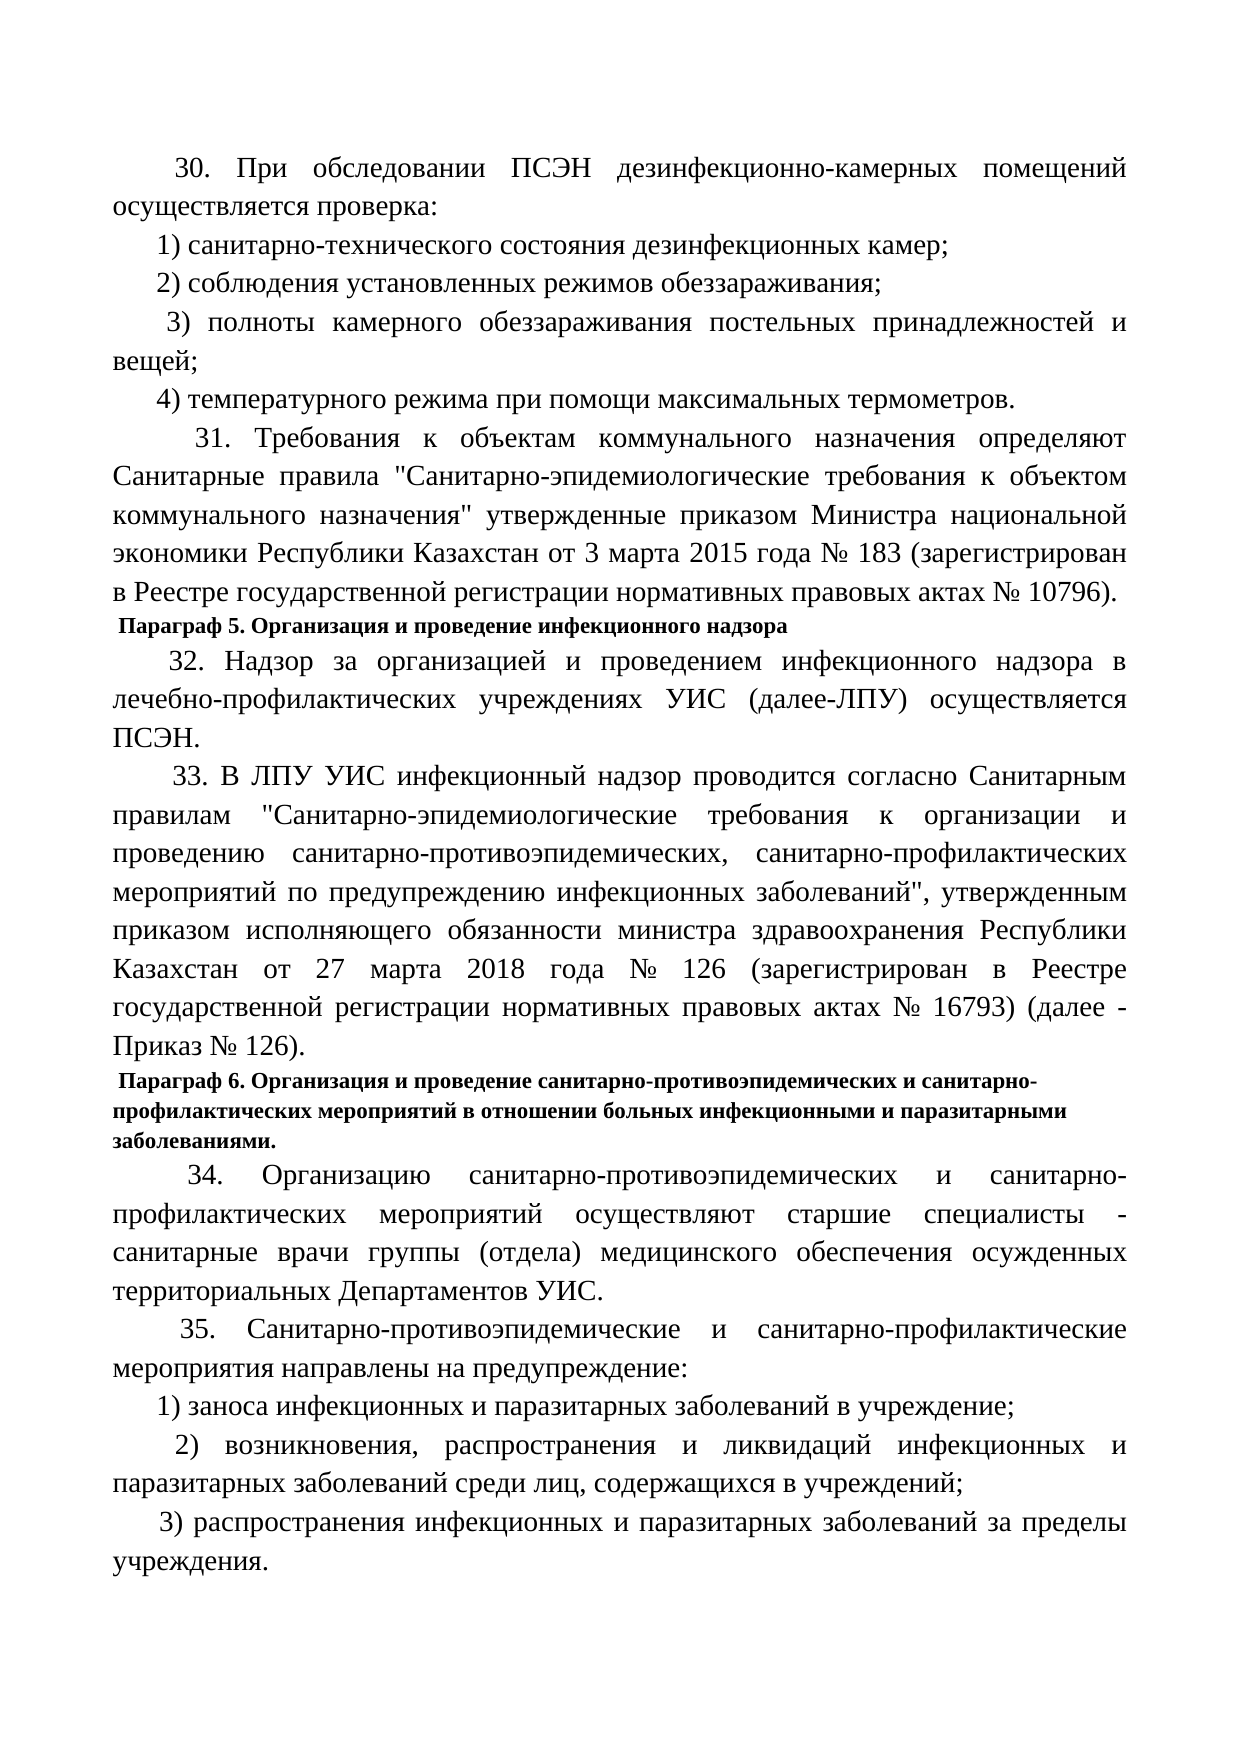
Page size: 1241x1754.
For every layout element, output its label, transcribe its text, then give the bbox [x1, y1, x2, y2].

text 4) температурного режима при помощи максимальных термометров. [112, 381, 1128, 415]
text Параграф 6. Организация и проведение санитарно-противоэпидемических и санитарно-профилактических мероприятий в отношении больных инфекционными и паразитарными заболеваниями. [112, 1067, 1128, 1153]
text 34. Организацию санитарно-противоэпидемических и санитарно-профилактических мероприятий осуществляют старшие специалисты - санитарные врачи группы (отдела) медицинского обеспечения осужденных территориальных Департаментов УИС. [112, 1157, 1128, 1306]
text 32. Надзор за организацией и проведением инфекционного надзора в лечебно-профилактических учреждениях УИС (далее-ЛПУ) осуществляется ПСЭН. [112, 643, 1128, 753]
text 35. Санитарно-противоэпидемические и санитарно-профилактические мероприятия направлены на предупреждение: [112, 1311, 1128, 1383]
text Параграф 5. Организация и проведение инфекционного надзора [112, 612, 1128, 639]
text 1) заноса инфекционных и паразитарных заболеваний в учреждение; [112, 1388, 1128, 1422]
text 3) распространения инфекционных и паразитарных заболеваний за пределы учреждения. [112, 1504, 1128, 1576]
text 30. При обследовании ПСЭН дезинфекционно-камерных помещений осуществляется проверка: [112, 150, 1128, 222]
text 31. Требования к объектам коммунального назначения определяют Санитарные правила "Санитарно-эпидемиологические требования к объектом коммунального назначения" утвержденные приказом Министра национальной экономики Республики Казахстан от 3 марта 2015 года № 183 (зарегистрирован в Реестре государственной регистрации нормативных правовых актах № 10796). [112, 420, 1128, 607]
text 2) возникновения, распространения и ликвидаций инфекционных и паразитарных заболеваний среди лиц, содержащихся в учреждений; [112, 1427, 1128, 1499]
text 2) соблюдения установленных режимов обеззараживания; [112, 266, 1128, 299]
text 33. В ЛПУ УИС инфекционный надзор проводится согласно Санитарным правилам "Санитарно-эпидемиологические требования к организации и проведению санитарно-противоэпидемических, санитарно-профилактических мероприятий по предупреждению инфекционных заболеваний", утвержденным приказом исполняющего обязанности министра здравоохранения Республики Казахстан от 27 марта 2018 года № 126 (зарегистрирован в Реестре государственной регистрации нормативных правовых актах № 16793) (далее - Приказ № 126). [112, 758, 1128, 1062]
text 3) полноты камерного обеззараживания постельных принадлежностей и вещей; [112, 304, 1128, 376]
text 1) санитарно-технического состояния дезинфекционных камер; [112, 227, 1128, 261]
